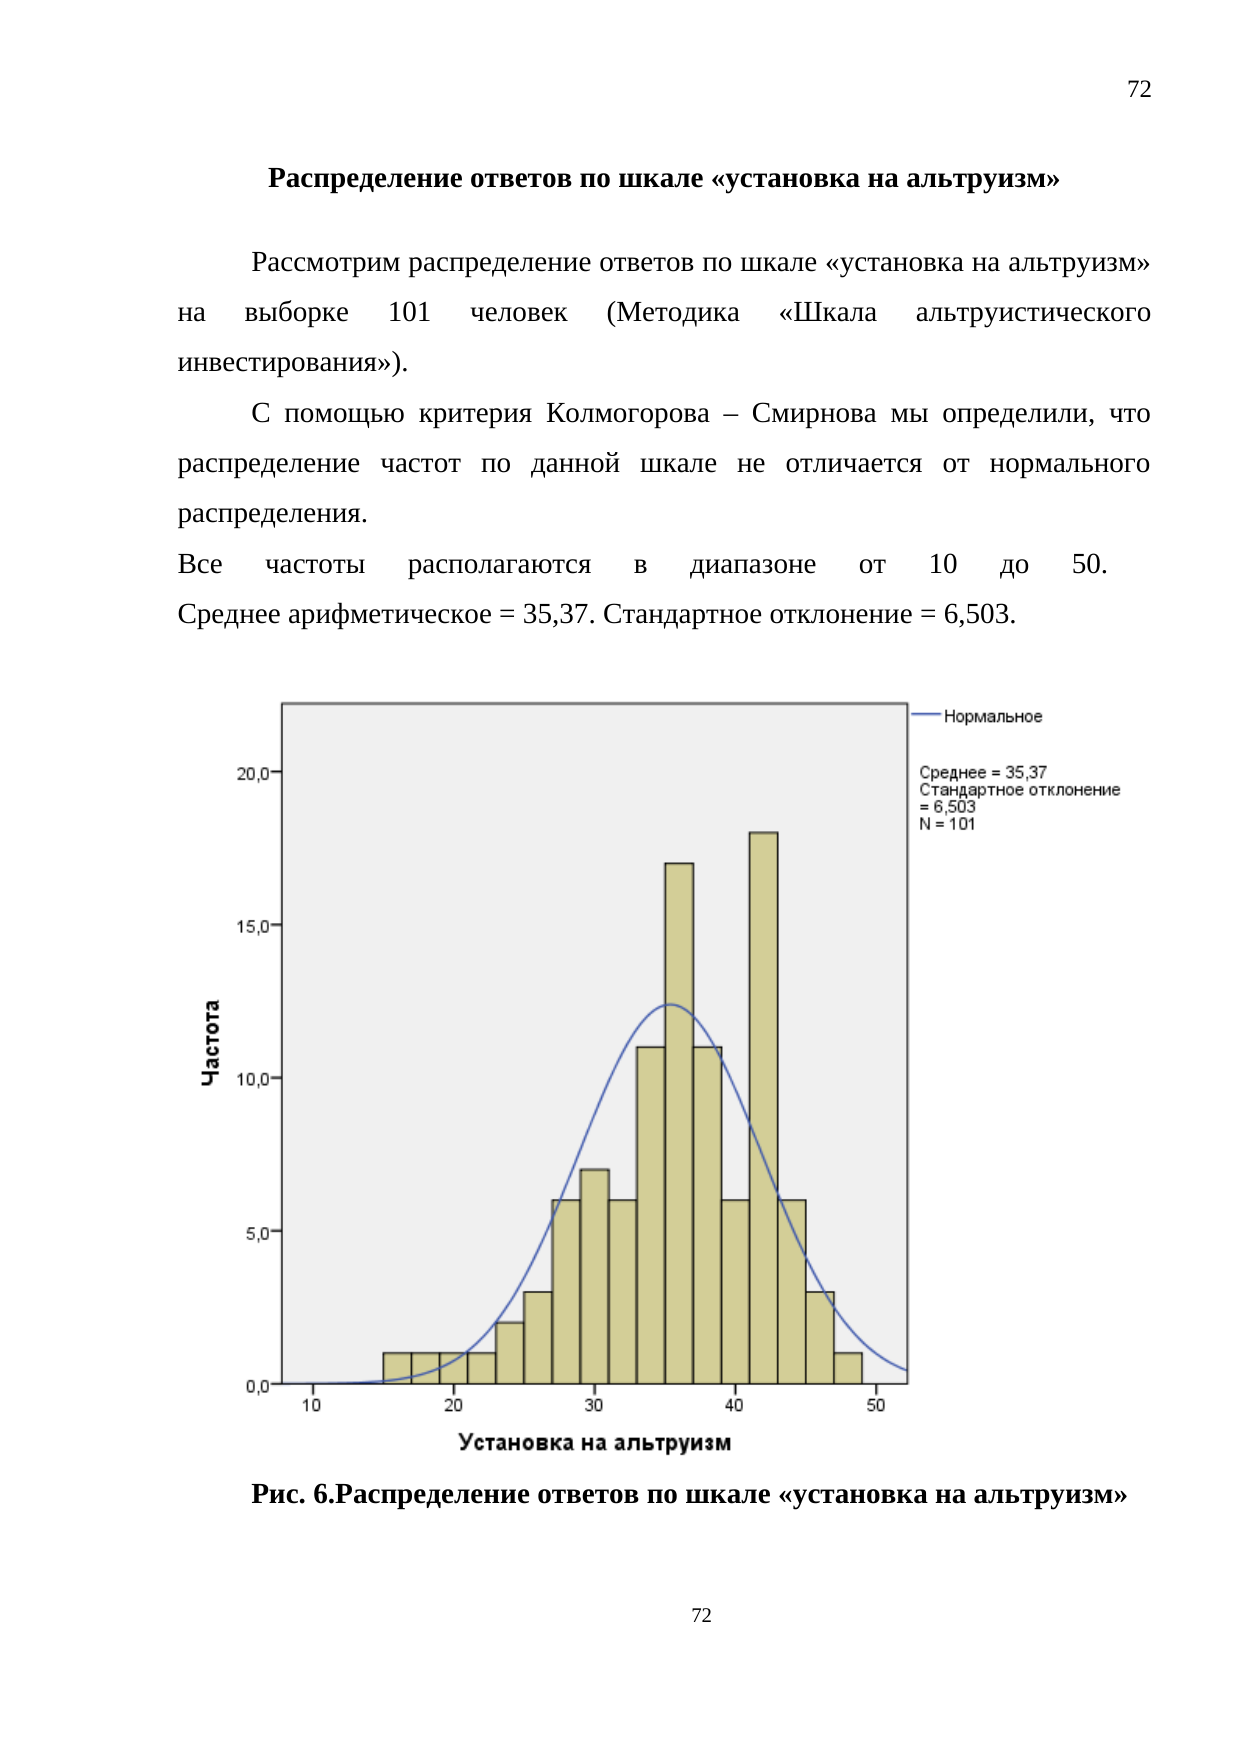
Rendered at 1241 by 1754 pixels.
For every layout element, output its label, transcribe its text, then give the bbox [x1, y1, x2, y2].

text Распределение ответов по шкале «установка на альтруизм» [177, 160, 1152, 193]
picture [177, 696, 1153, 1477]
text С помощью критерия Колмогорова – Смирнова мы определили, что распределение частот по данной шкале не отличается от нормального распределения. Все частоты располагаются в диапазоне от 10 до 50. Среднее арифметическое = 35,37. Стандартное отклонение = 6,503. [177, 395, 1152, 629]
text Рассмотрим распределение ответов по шкале «установка на альтруизм» на выборке 101 человек (Методика «Шкала альтруистического инвестирования»). [177, 244, 1152, 378]
text Рис. 6.Распределение ответов по шкале «установка на альтруизм» [177, 1477, 1152, 1510]
